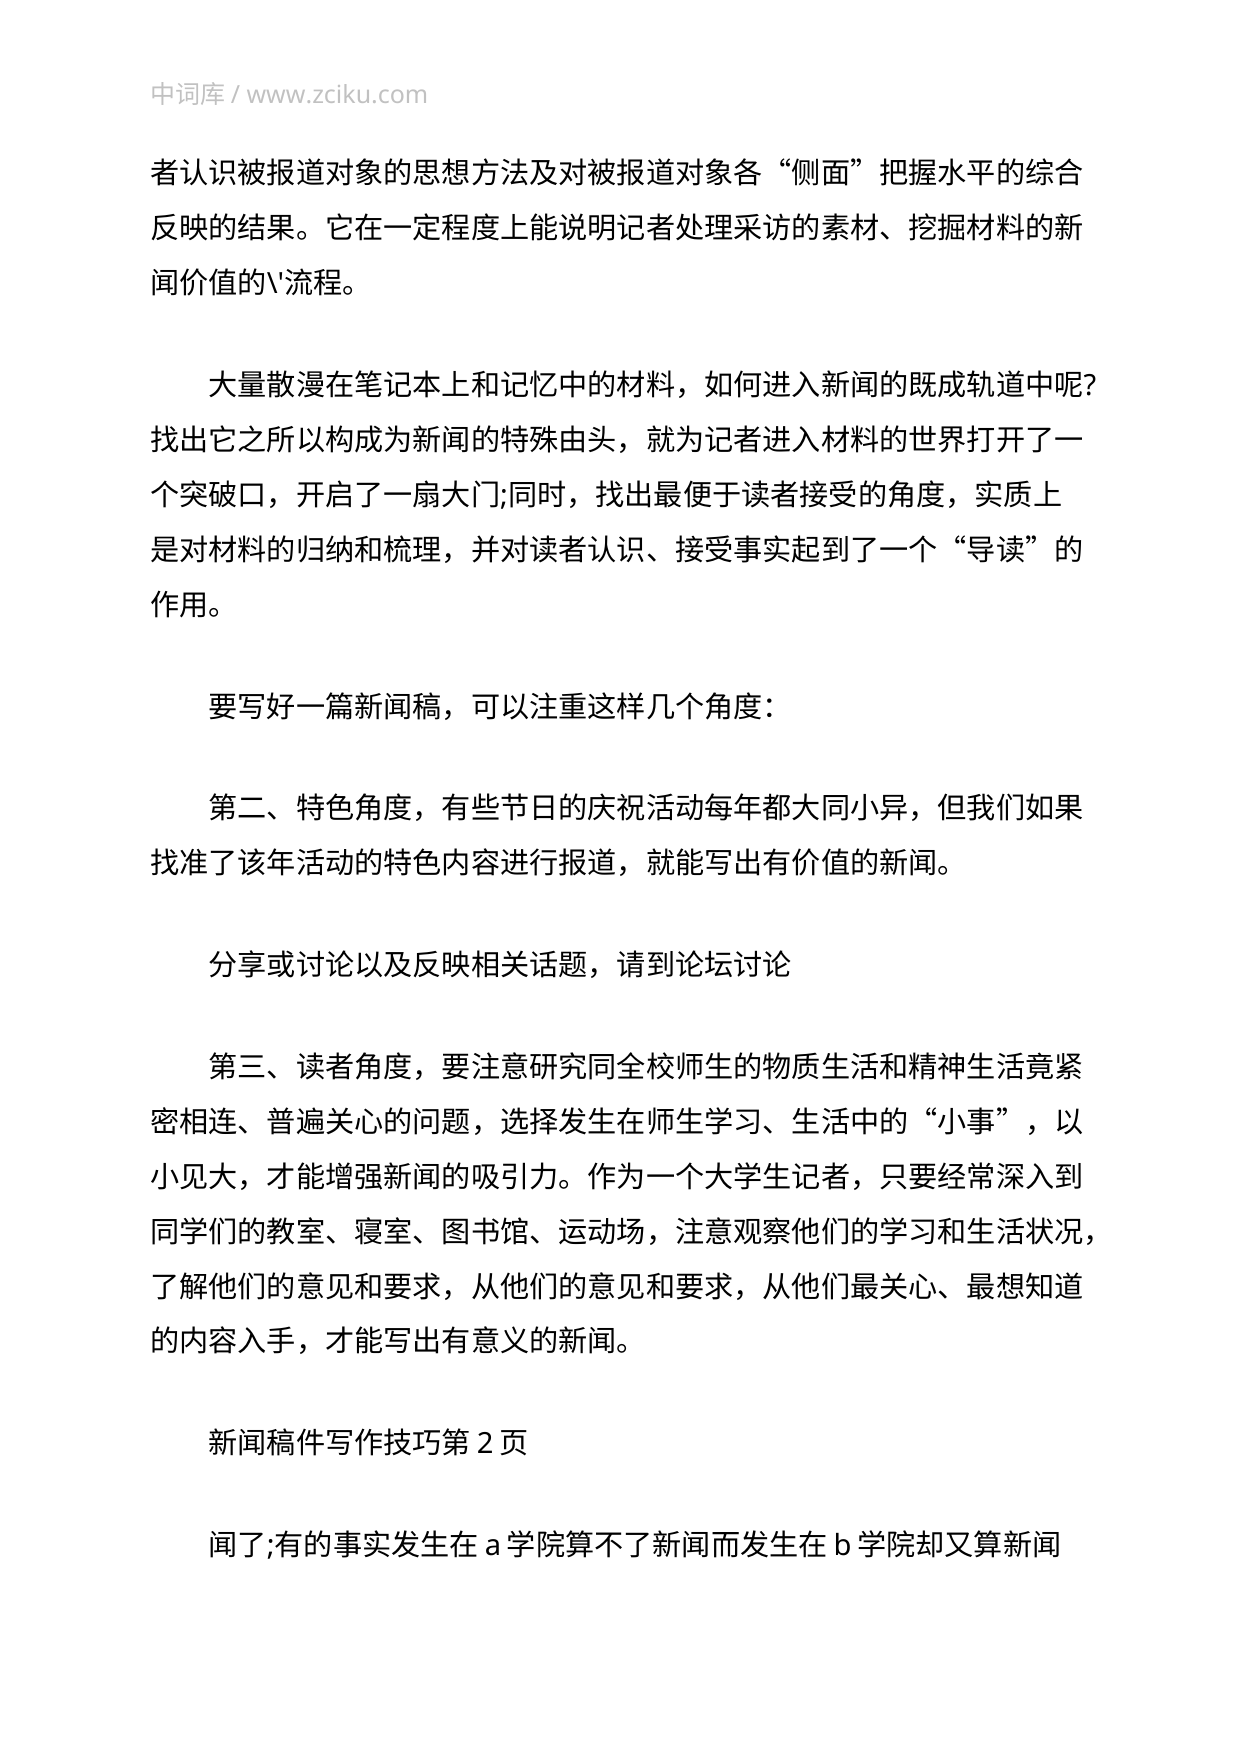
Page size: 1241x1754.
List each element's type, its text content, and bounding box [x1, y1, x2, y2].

text 第三、读者角度，要注意研究同全校师生的物质生活和精神生活竟紧密相连、普遍关心的问题，选择发生在师生学习、生活中的“小事”，以小见大，才能增强新闻的吸引力。作为一个大学生记者，只要经常深入到同学们的教室、寝室、图书馆、运动场，注意观察他们的学习和生活状况，了解他们的意见和要求，从他们的意见和要求，从他们最关心、最想知道的内容入手，才能写出有意义的新闻。 [150, 1043, 1090, 1360]
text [150, 150, 1090, 302]
text 第二、特色角度，有些节日的庆祝活动每年都大同小异，但我们如果找准了该年活动的特色内容进行报道，就能写出有价值的新闻。 [150, 785, 1090, 882]
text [150, 1522, 1090, 1564]
text 分享或讨论以及反映相关话题，请到论坛讨论 [150, 942, 1090, 984]
text 大量散漫在笔记本上和记忆中的材料，如何进入新闻的既成轨道中呢?找出它之所以构成为新闻的特殊由头，就为记者进入材料的世界打开了一个突破口，开启了一扇大门;同时，找出最便于读者接受的角度，实质上是对材料的归纳和梳理，并对读者认识、接受事实起到了一个“导读”的作用。 [150, 362, 1090, 624]
text 要写好一篇新闻稿，可以注重这样几个角度： [150, 683, 1090, 726]
text 新闻稿件写作技巧第2页 [150, 1420, 1090, 1462]
